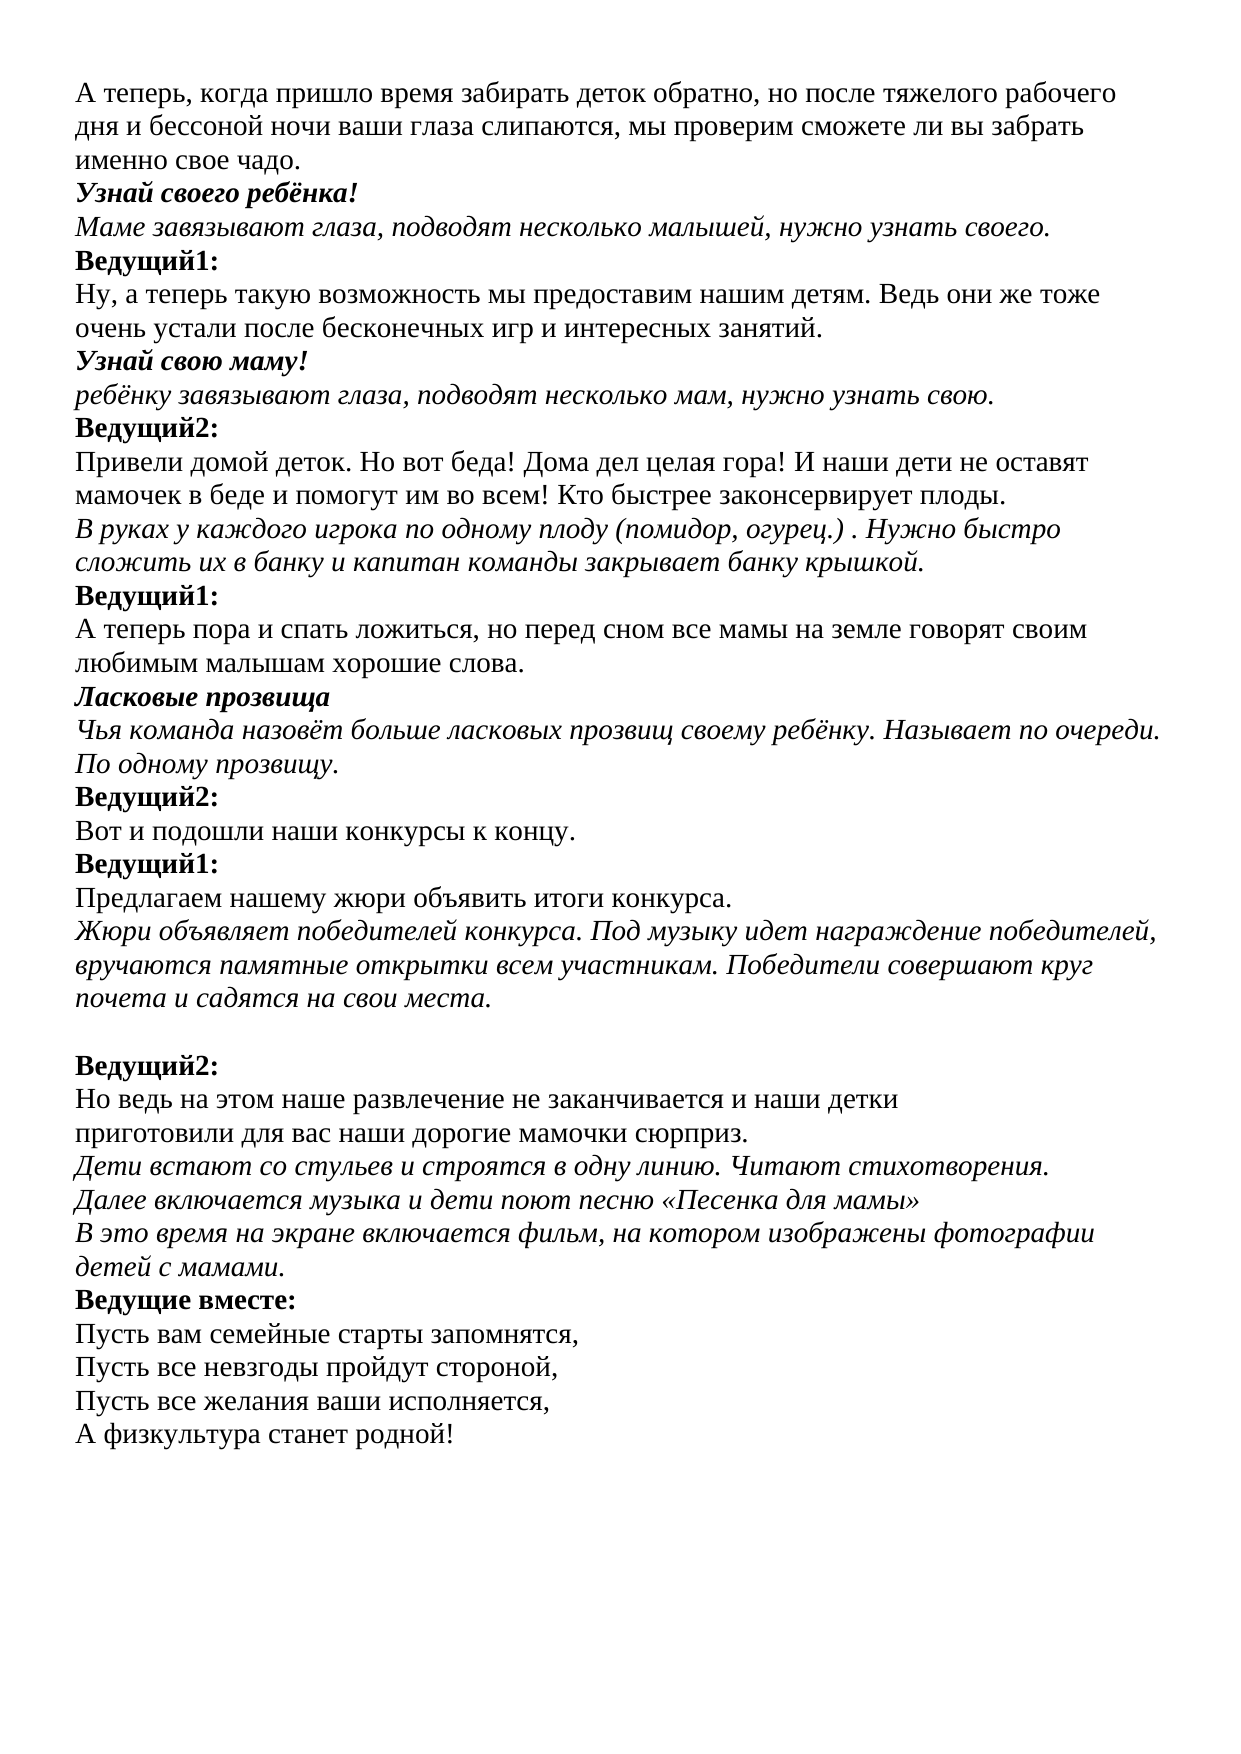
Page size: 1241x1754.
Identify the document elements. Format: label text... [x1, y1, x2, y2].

text Вот и подошли наши конкурсы к концу. [75, 813, 1165, 846]
text А теперь, когда пришло время забирать деток обратно, но после тяжелого рабочего дня и бессоной ночи ваши глаза слипаются, мы проверим сможете ли вы забрать именно свое чадо. [75, 75, 1165, 176]
text Привели домой деток. Но вот беда! Дома дел целая гора! И наши дети не оставят мамочек в беде и помогут им во всем! Кто быстрее законсервирует плоды. [75, 444, 1165, 511]
text Ведущие вместе: [75, 1282, 1165, 1316]
text Ведущий2: [75, 779, 1165, 813]
text Маме завязывают глаза, подводят несколько малышей, нужно узнать своего. [75, 209, 1165, 243]
text В это время на экране включается фильм, на котором изображены фотографии детей с мамами. [75, 1215, 1165, 1282]
text ребёнку завязывают глаза, подводят несколько мам, нужно узнать свою. [75, 377, 1165, 410]
text Пусть все желания ваши исполняется, [75, 1383, 1165, 1417]
text Жюри объявляет победителей конкурса. Под музыку идет награждение победителей, вручаются памятные открытки всем участникам. Победители совершают круг почета и садятся на свои места. [75, 913, 1165, 1014]
text Узнай свою маму! [75, 343, 1165, 377]
text Ведущий1: [75, 846, 1165, 880]
text Дети встают со стульев и строятся в одну линию. Читают стихотворения. [75, 1148, 1165, 1182]
text Ласковые прозвища [75, 679, 1165, 712]
text Ну, а теперь такую возможность мы предоставим нашим детям. Ведь они же тоже очень устали после бесконечных игр и интересных занятий. [75, 276, 1165, 343]
text Ведущий2: [75, 410, 1165, 444]
text Но ведь на этом наше развлечение не заканчивается и наши детки [75, 1081, 1165, 1115]
text А теперь пора и спать ложиться, но перед сном все мамы на земле говорят своим любимым малышам хорошие слова. [75, 612, 1165, 679]
text приготовили для вас наши дорогие мамочки сюрприз. [75, 1115, 1165, 1148]
text Ведущий2: [75, 1048, 1165, 1081]
text Предлагаем нашему жюри объявить итоги конкурса. [75, 880, 1165, 913]
text Ведущий1: [75, 243, 1165, 276]
text В руках у каждого игрока по одному плоду (помидор, огурец.) . Нужно быстро сложить их в банку и капитан команды закрывает банку крышкой. [75, 511, 1165, 578]
text А физкультура станет родной! [75, 1417, 1165, 1450]
text Пусть все невзгоды пройдут стороной, [75, 1349, 1165, 1383]
text Чья команда назовёт больше ласковых прозвищ своему ребёнку. Называет по очереди. По одному прозвищу. [75, 712, 1165, 779]
text Далее включается музыка и дети поют песню «Песенка для мамы» [75, 1182, 1165, 1215]
text Пусть вам семейные старты запомнятся, [75, 1316, 1165, 1349]
text Узнай своего ребёнка! [75, 176, 1165, 209]
text Ведущий1: [75, 578, 1165, 612]
